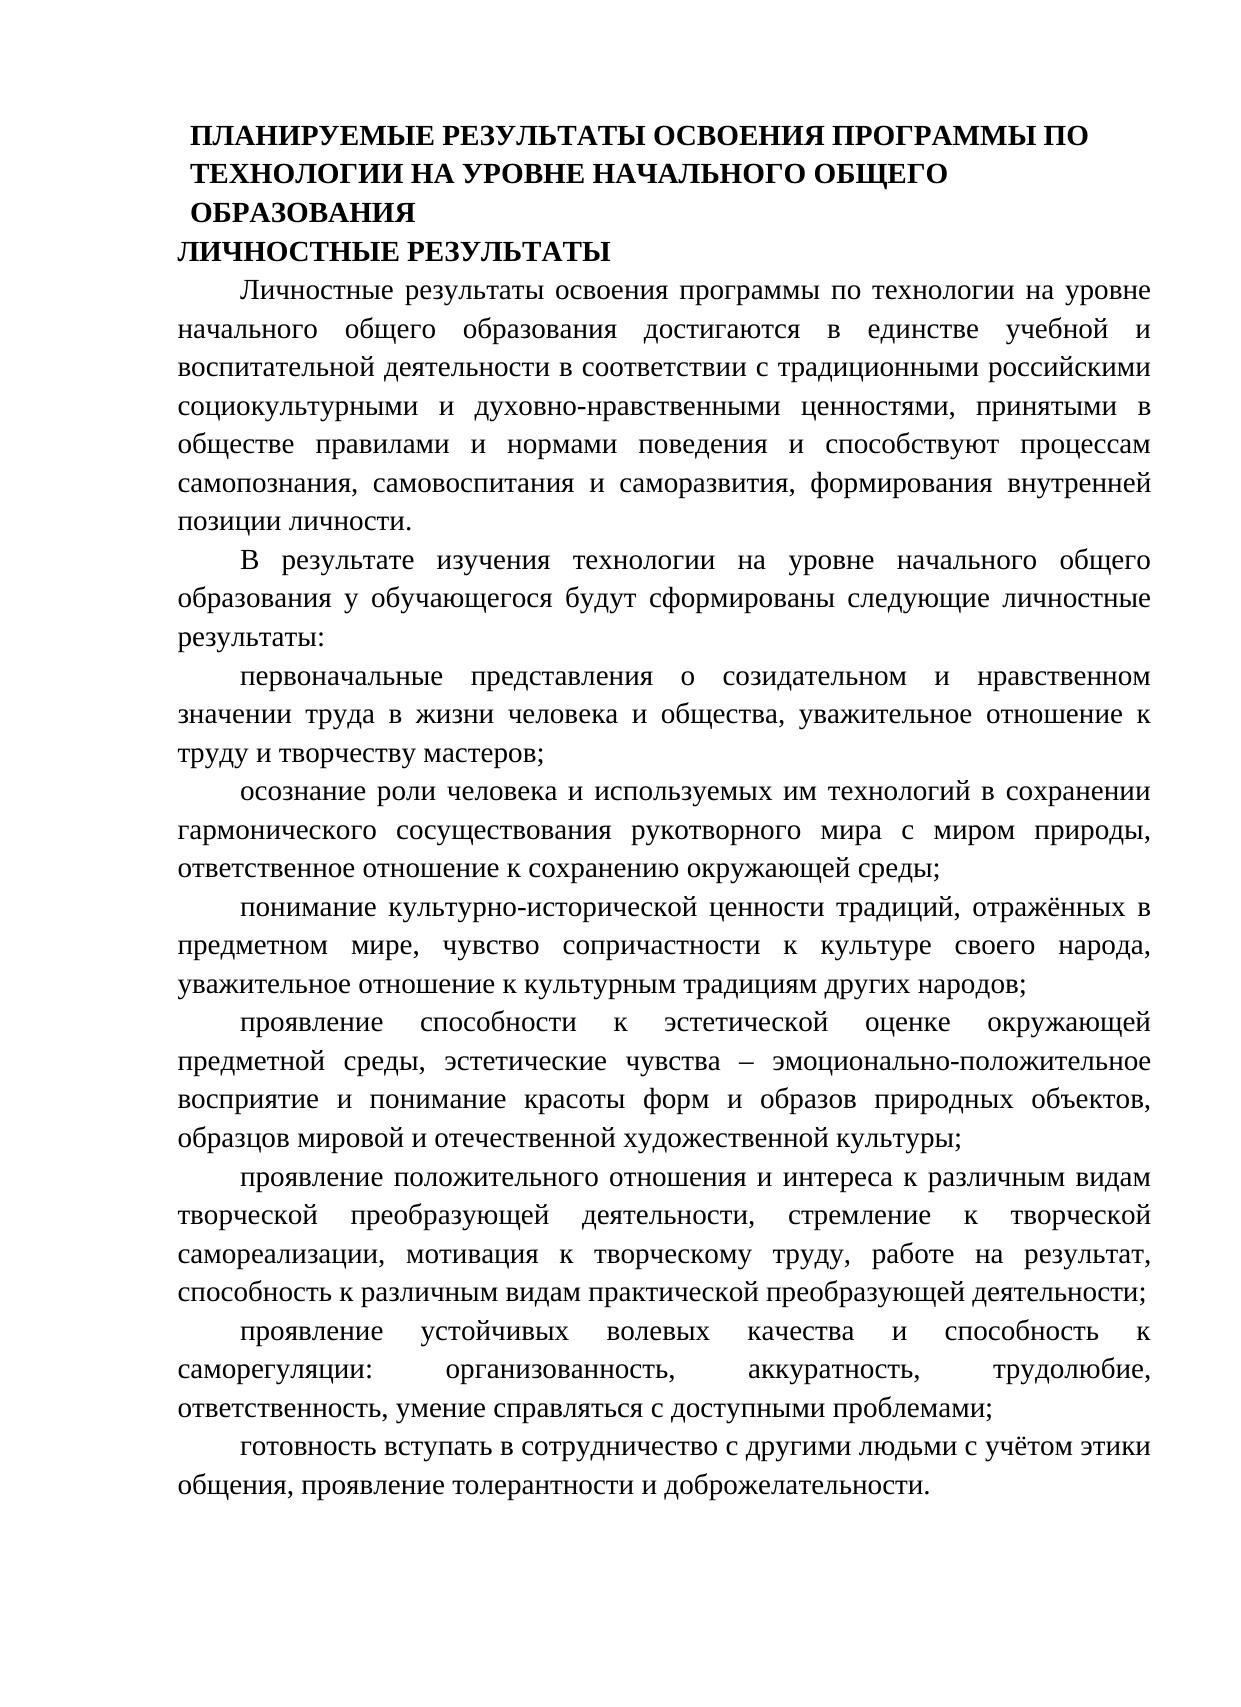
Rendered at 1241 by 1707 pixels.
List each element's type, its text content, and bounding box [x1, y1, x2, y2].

text В результате изучения технологии на уровне начального общего образования у обучающегося будут сформированы следующие личностные результаты: [177, 542, 1152, 653]
text ЛИЧНОСТНЫЕ РЕЗУЛЬТАТЫ [177, 234, 1152, 267]
text готовность вступать в сотрудничество с другими людьми с учётом этики общения, проявление толерантности и доброжелательности. [177, 1428, 1152, 1501]
text ​ПЛАНИРУЕМЫЕ РЕЗУЛЬТАТЫ ОСВОЕНИЯ ПРОГРАММЫ ПО ТЕХНОЛОГИИ НА УРОВНЕ НАЧАЛЬНОГО ОБЩЕГО ОБРАЗОВАНИЯ [190, 118, 1152, 229]
text понимание культурно-исторической ценности традиций, отражённых в предметном мире, чувство сопричастности к культуре своего народа, уважительное отношение к культурным традициям других народов; [177, 889, 1152, 999]
text проявление способности к эстетической оценке окружающей предметной среды, эстетические чувства – эмоционально-положительное восприятие и понимание красоты форм и образов природных объектов, образцов мировой и отечественной художественной культуры; [177, 1004, 1152, 1154]
text осознание роли человека и используемых им технологий в сохранении гармонического сосуществования рукотворного мира с миром природы, ответственное отношение к сохранению окружающей среды; [177, 773, 1152, 884]
text первоначальные представления о созидательном и нравственном значении труда в жизни человека и общества, уважительное отношение к труду и творчеству мастеров; [177, 658, 1152, 768]
text проявление положительного отношения и интереса к различным видам творческой преобразующей деятельности, стремление к творческой самореализации, мотивация к творческому труду, работе на результат, способность к различным видам практической преобразующей деятельности; [177, 1159, 1152, 1308]
text проявление устойчивых волевых качества и способность к саморегуляции: организованность, аккуратность, трудолюбие, ответственность, умение справляться с доступными проблемами; [177, 1313, 1152, 1423]
text Личностные результаты освоения программы по технологии на уровне начального общего образования достигаются в единстве учебной и воспитательной деятельности в соответствии с традиционными российскими социокультурными и духовно-нравственными ценностями, принятыми в обществе правилами и нормами поведения и способствуют процессам самопознания, самовоспитания и саморазвития, формирования внутренней позиции личности. [177, 272, 1152, 537]
